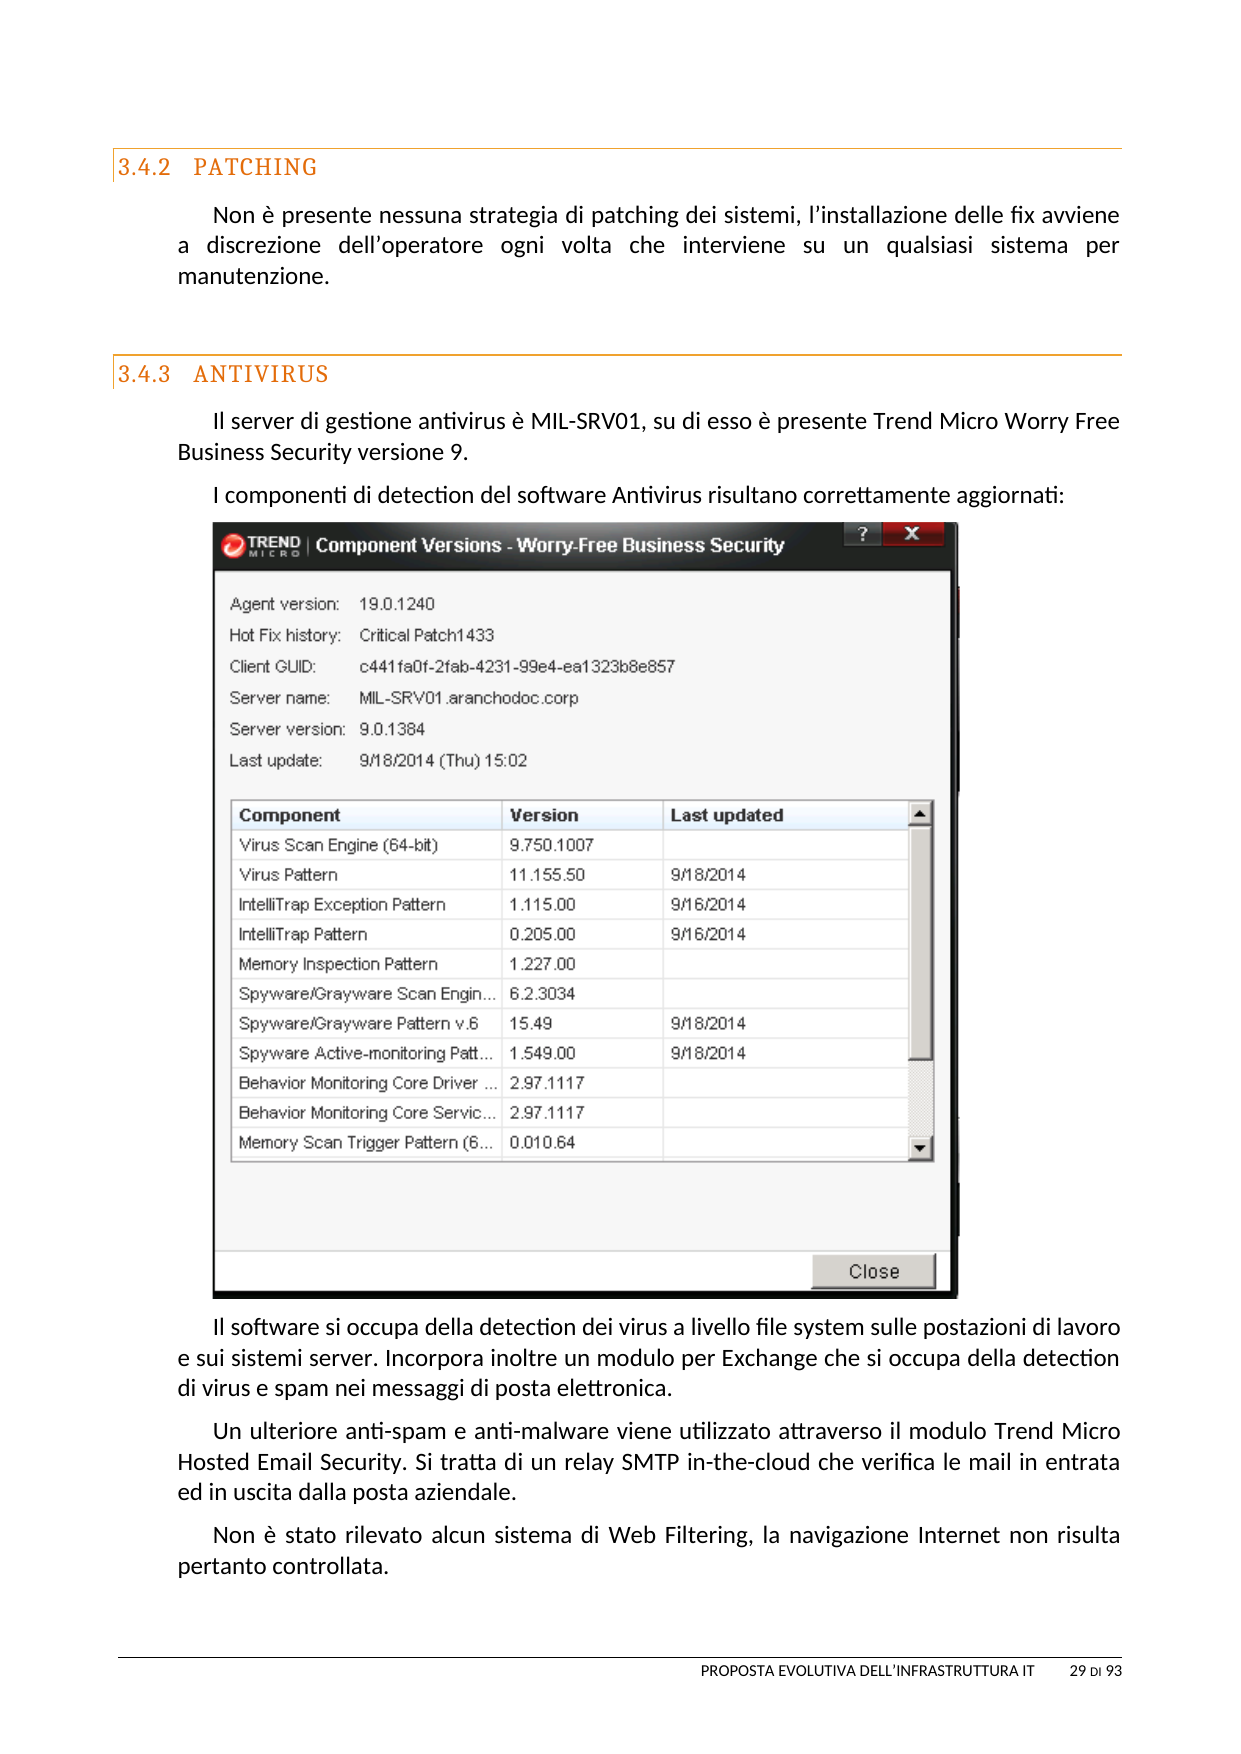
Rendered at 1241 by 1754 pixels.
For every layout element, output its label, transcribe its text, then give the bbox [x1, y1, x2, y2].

subtitle Antivirus [114, 356, 1122, 389]
text Il server di gestione antivirus è MIL-SRV01, su di esso è presente Trend Micro Worry Free Business Security versione 9. [177, 406, 1122, 467]
text Non è stato rilevato alcun sistema di Web Filtering, la navigazione Internet non risulta pertanto controllata. [177, 1519, 1122, 1580]
picture [212, 522, 960, 1299]
subtitle Patching [114, 149, 1122, 182]
text Un ulteriore anti-spam e anti-malware viene utilizzato attraverso il modulo Trend Micro Hosted Email Security. Si tratta di un relay SMTP in-the-cloud che verifica le mail in entrata ed in uscita dalla posta aziendale. [177, 1415, 1122, 1507]
text I componenti di detection del software Antivirus risultano correttamente aggiornati: [177, 479, 1122, 509]
text Il software si occupa della detection dei virus a livello file system sulle postazioni di lavoro e sui sistemi server. Incorpora inoltre un modulo per Exchange che si occupa della detection di virus e spam nei messaggi di posta elettronica. [177, 1311, 1122, 1403]
text Non è presente nessuna strategia di patching dei sistemi, l’installazione delle fix avviene a discrezione dell’operatore ogni volta che interviene su un qualsiasi sistema per manutenzione. [177, 199, 1122, 290]
